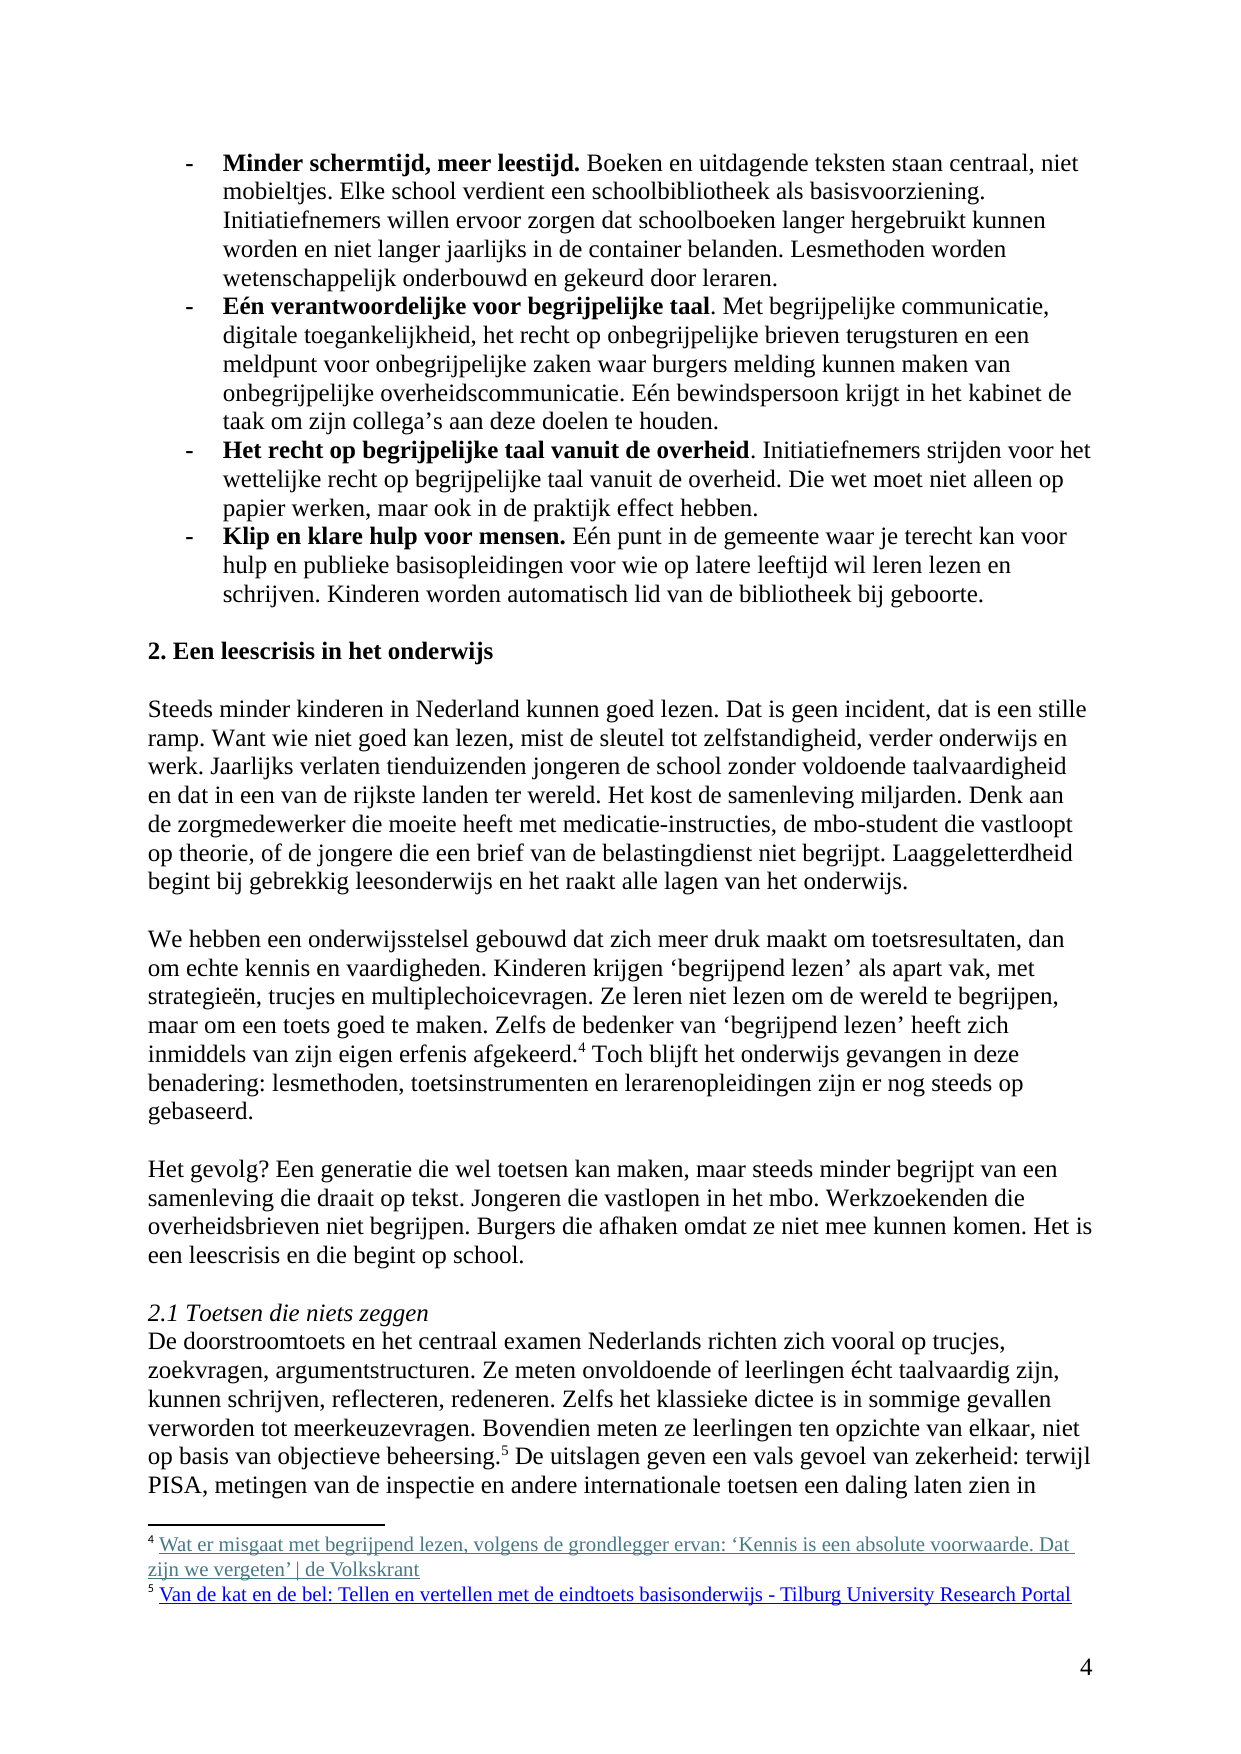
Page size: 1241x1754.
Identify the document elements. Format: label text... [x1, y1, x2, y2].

list Eén verantwoordelijke voor begrijpelijke taal. Met begrijpelijke communicatie, digitale toegankelijkheid, het recht op onbegrijpelijke brieven terugsturen en een meldpunt voor onbegrijpelijke zaken waar burgers melding kunnen maken van onbegrijpelijke overheidscommunicatie. Eén bewindspersoon krijgt in het kabinet de taak om zijn collega’s aan deze doelen te houden. [185, 291, 1093, 435]
list Minder schermtijd, meer leestijd. Boeken en uitdagende teksten staan centraal, niet mobieltjes. Elke school verdient een schoolbibliotheek als basisvoorziening. Initiatiefnemers willen ervoor zorgen dat schoolboeken langer hergebruikt kunnen worden en niet langer jaarlijks in de container belanden. Lesmethoden worden wetenschappelijk onderbouwd en gekeurd door leraren. [185, 148, 1093, 291]
text We hebben een onderwijsstelsel gebouwd dat zich meer druk maakt om toetsresultaten, dan om echte kennis en vaardigheden. Kinderen krijgen ‘begrijpend lezen’ als apart vak, met strategieën, trucjes en multiplechoicevragen. Ze leren niet lezen om de wereld te begrijpen, maar om een toets goed te maken. Zelfs de bedenker van ‘begrijpend lezen’ heeft zich inmiddels van zijn eigen erfenis afgekeerd. Toch blijft het onderwijs gevangen in deze benadering: lesmethoden, toetsinstrumenten en lerarenopleidingen zijn er nog steeds op gebaseerd. [148, 924, 1093, 1125]
list Klip en klare hulp voor mensen. Eén punt in de gemeente waar je terecht kan voor hulp en publieke basisopleidingen voor wie op latere leeftijd wil leren lezen en schrijven. Kinderen worden automatisch lid van de bibliotheek bij geboorte. [185, 521, 1093, 608]
list Het recht op begrijpelijke taal vanuit de overheid. Initiatiefnemers strijden voor het wettelijke recht op begrijpelijke taal vanuit de overheid. Die wet moet niet alleen op papier werken, maar ook in de praktijk effect hebben. [185, 435, 1093, 521]
text 2. Een leescrisis in het onderwijs [148, 636, 1093, 665]
text 2.1 Toetsen die niets zeggen [148, 1298, 1093, 1326]
text Steeds minder kinderen in Nederland kunnen goed lezen. Dat is geen incident, dat is een stille ramp. Want wie niet goed kan lezen, mist de sleutel tot zelfstandigheid, verder onderwijs en werk. Jaarlijks verlaten tienduizenden jongeren de school zonder voldoende taalvaardigheid en dat in een van de rijkste landen ter wereld. Het kost de samenleving miljarden. Denk aan de zorgmedewerker die moeite heeft met medicatie-instructies, de mbo-student die vastloopt op theorie, of de jongere die een brief van de belastingdienst niet begrijpt. Laaggeletterdheid begint bij gebrekkig leesonderwijs en het raakt alle lagen van het onderwijs. [148, 694, 1093, 895]
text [148, 1326, 1093, 1499]
text Het gevolg? Een generatie die wel toetsen kan maken, maar steeds minder begrijpt van een samenleving die draait op tekst. Jongeren die vastlopen in het mbo. Werkzoekenden die overheidsbrieven niet begrijpen. Burgers die afhaken omdat ze niet mee kunnen komen. Het is een leescrisis en die begint op school. [148, 1154, 1093, 1269]
